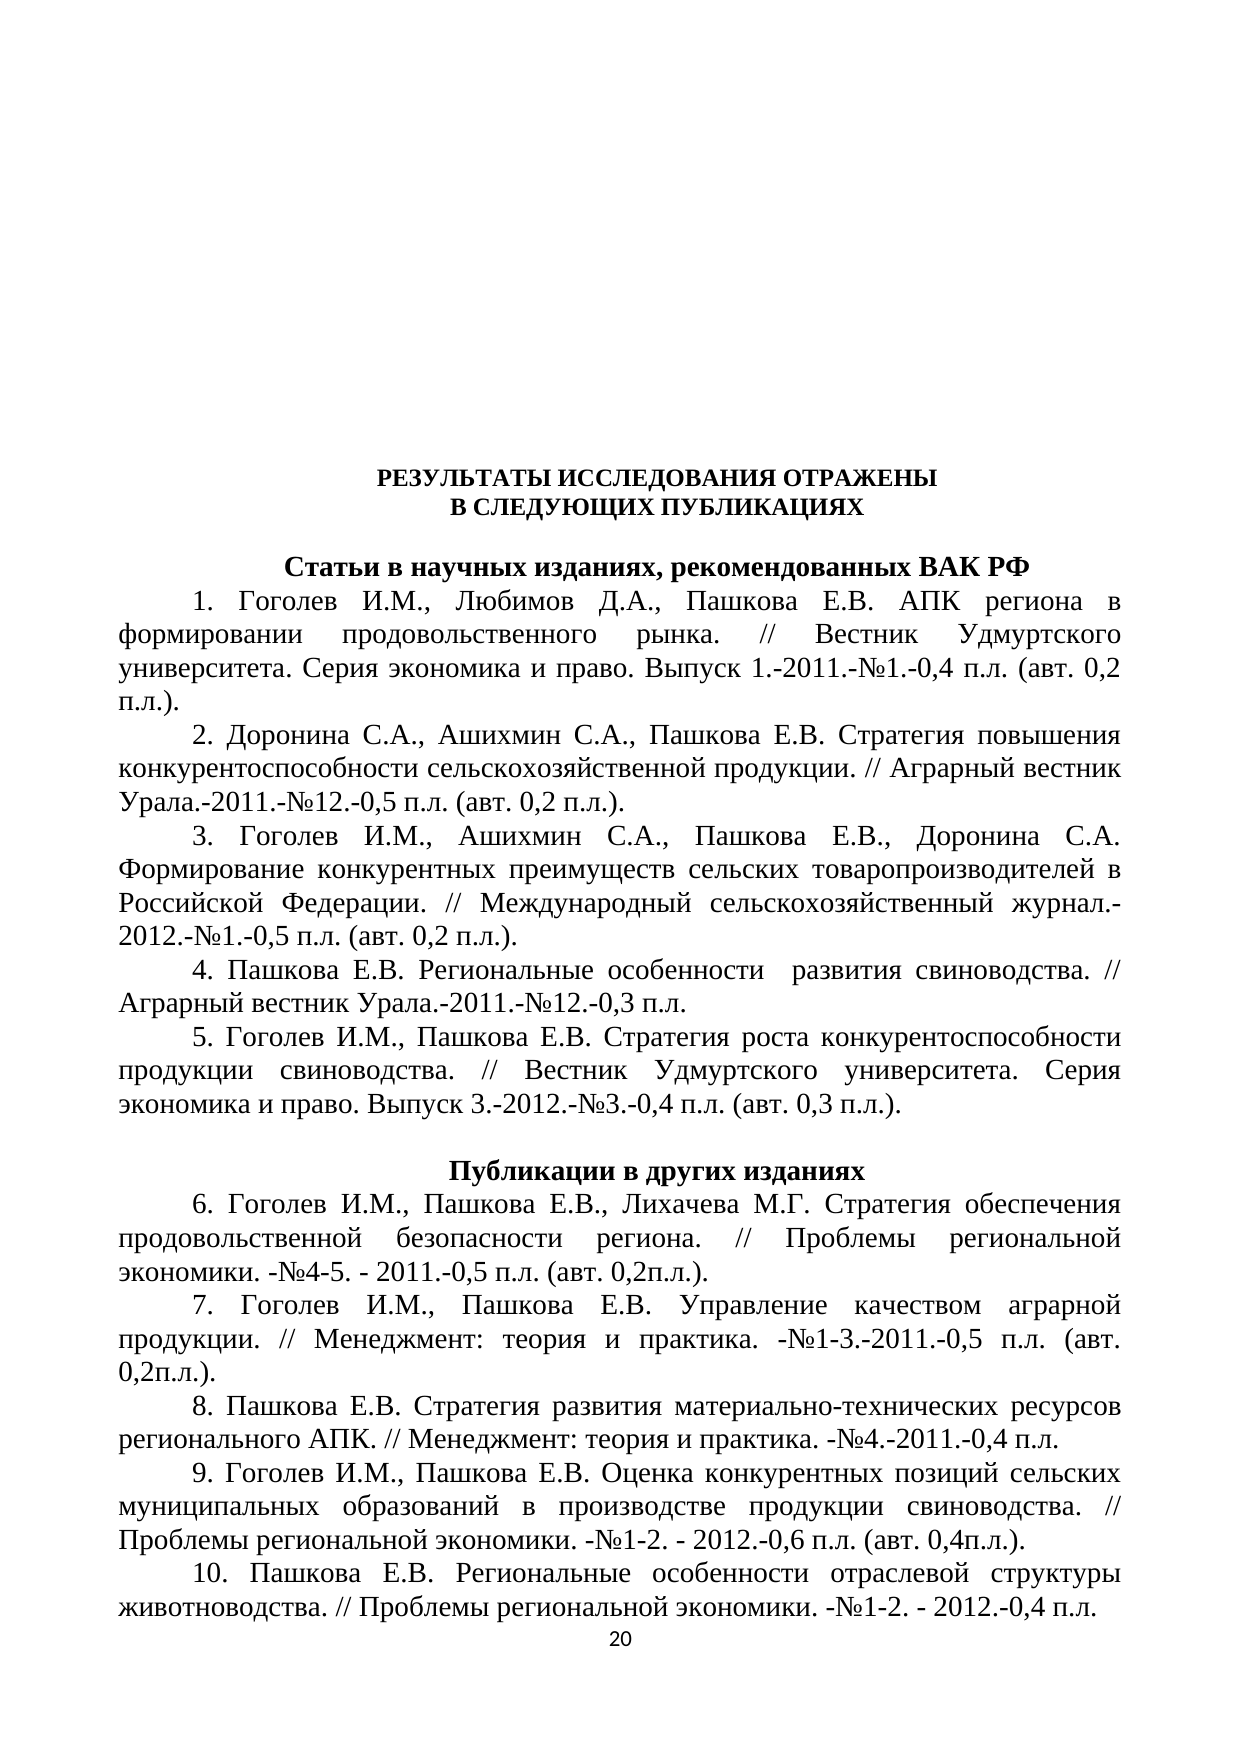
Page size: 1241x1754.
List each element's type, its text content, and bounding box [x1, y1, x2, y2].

text 2. Доронина С.А., Ашихмин С.А., Пашкова Е.В. Стратегия повышения конкурентоспособности сельскохозяйственной продукции. // Аграрный вестник Урала.-2011.-№12.-0,5 п.л. (авт. 0,2 п.л.). [118, 717, 1122, 818]
text 1. Гоголев И.М., Любимов Д.А., Пашкова Е.В. АПК региона в формировании продовольственного рынка. // Вестник Удмуртского университета. Серия экономика и право. Выпуск 1.-2011.-№1.-0,4 п.л. (авт. 0,2 п.л.). [118, 583, 1122, 717]
text В СЛЕДУЮЩИХ ПУБЛИКАЦИЯХ [118, 492, 1122, 521]
text Статьи в научных изданиях, рекомендованных ВАК РФ [118, 549, 1122, 583]
text РЕЗУЛЬТАТЫ ИССЛЕДОВАНИЯ ОТРАЖЕНЫ [118, 463, 1122, 492]
text 10. Пашкова Е.В. Региональные особенности отраслевой структуры животноводства. // Проблемы региональной экономики. -№1-2. - 2012.-0,4 п.л. [118, 1556, 1122, 1623]
text 7. Гоголев И.М., Пашкова Е.В. Управление качеством аграрной продукции. // Менеджмент: теория и практика. -№1-3.-2011.-0,5 п.л. (авт. 0,2п.л.). [118, 1287, 1122, 1388]
text 8. Пашкова Е.В. Стратегия развития материально-технических ресурсов регионального АПК. // Менеджмент: теория и практика. -№4.-2011.-0,4 п.л. [118, 1388, 1122, 1455]
text 4. Пашкова Е.В. Региональные особенности развития свиноводства. // Аграрный вестник Урала.-2011.-№12.-0,3 п.л. [118, 952, 1122, 1019]
text 5. Гоголев И.М., Пашкова Е.В. Стратегия роста конкурентоспособности продукции свиноводства. // Вестник Удмуртского университета. Серия экономика и право. Выпуск 3.-2012.-№3.-0,4 п.л. (авт. 0,3 п.л.). [118, 1019, 1122, 1119]
text Публикации в других изданиях [118, 1153, 1122, 1187]
text 3. Гоголев И.М., Ашихмин С.А., Пашкова Е.В., Доронина С.А. Формирование конкурентных преимуществ сельских товаропроизводителей в Российской Федерации. // Международный сельскохозяйственный журнал.-2012.-№1.-0,5 п.л. (авт. 0,2 п.л.). [118, 818, 1122, 952]
text 6. Гоголев И.М., Пашкова Е.В., Лихачева М.Г. Стратегия обеспечения продовольственной безопасности региона. // Проблемы региональной экономики. -№4-5. - 2011.-0,5 п.л. (авт. 0,2п.л.). [118, 1187, 1122, 1287]
text 9. Гоголев И.М., Пашкова Е.В. Оценка конкурентных позиций сельских муниципальных образований в производстве продукции свиноводства. // Проблемы региональной экономики. -№1-2. - 2012.-0,6 п.л. (авт. 0,4п.л.). [118, 1455, 1122, 1556]
